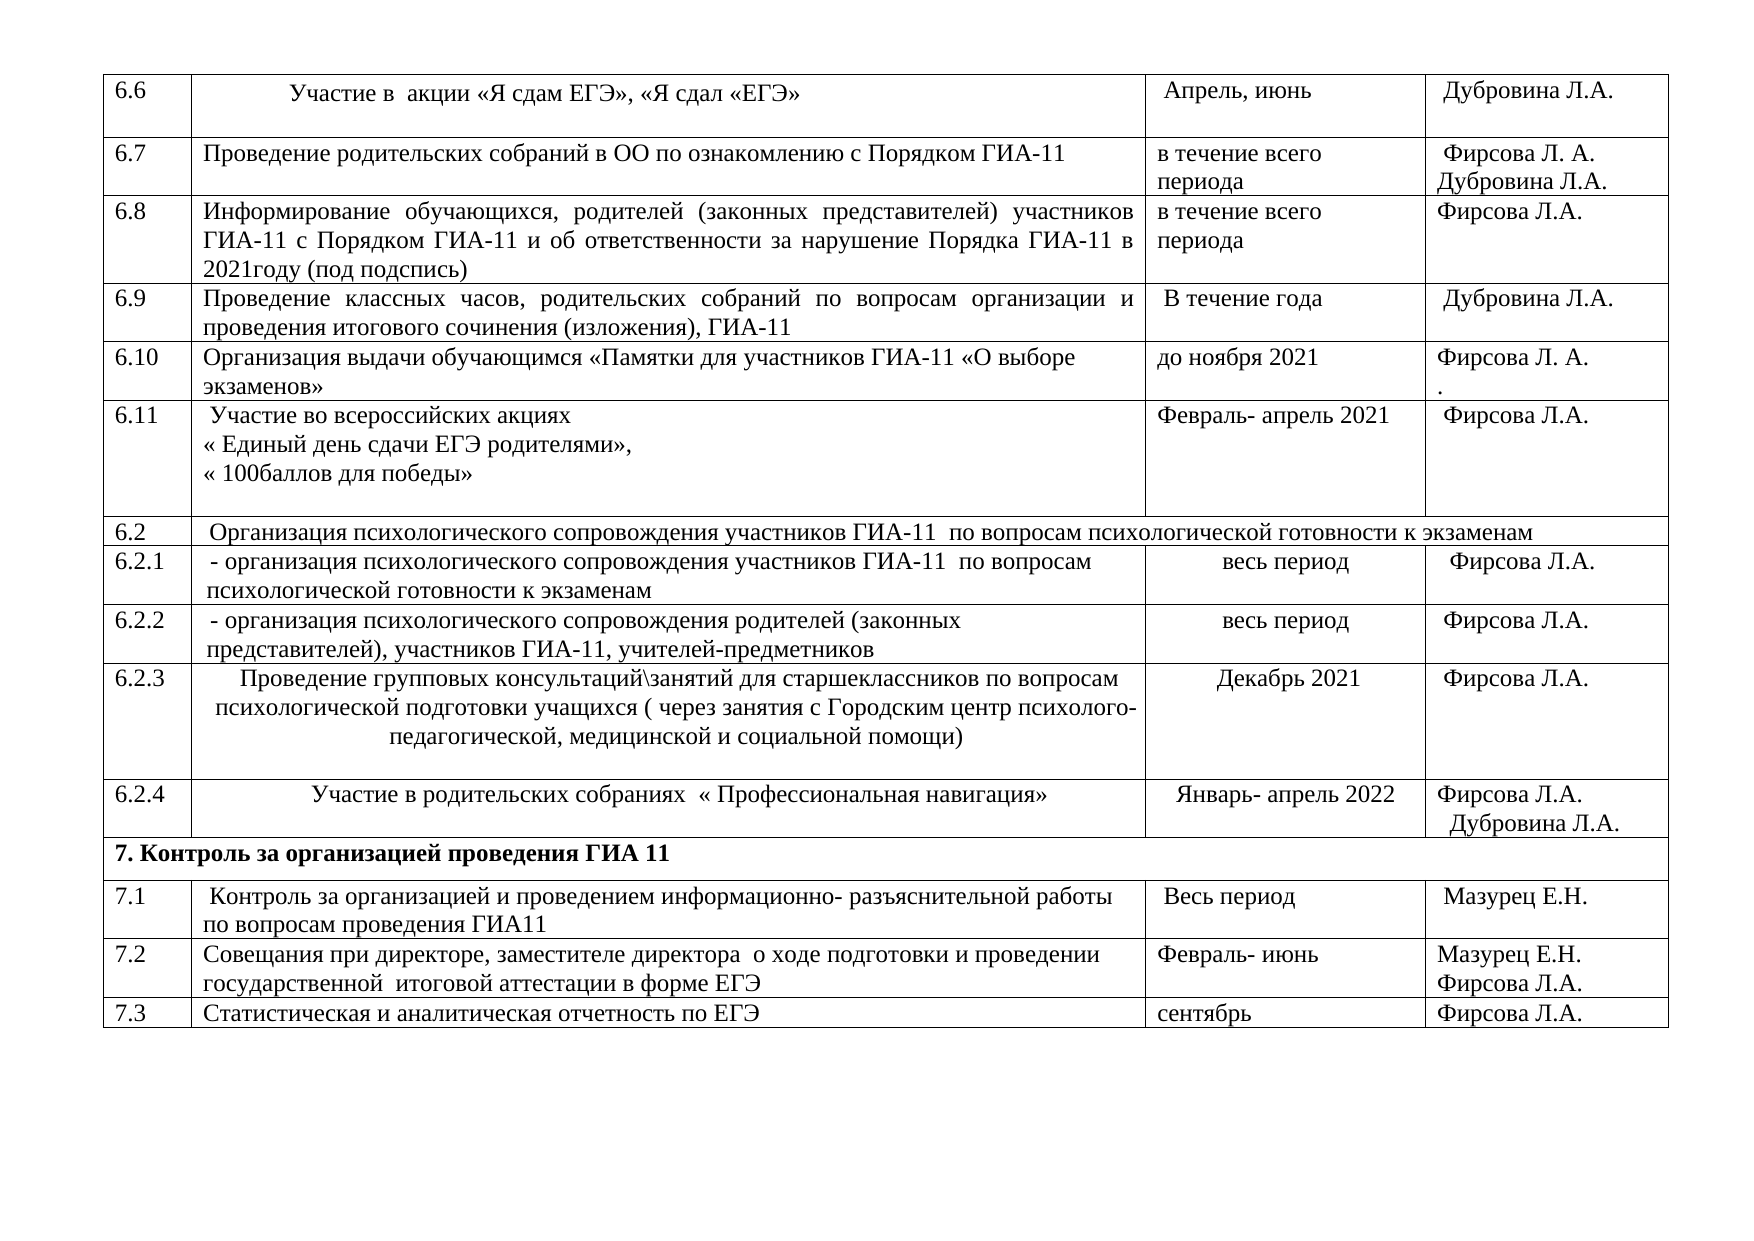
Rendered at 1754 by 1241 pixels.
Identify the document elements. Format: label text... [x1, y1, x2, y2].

table_cell Мазурец Е.Н. [1426, 881, 1668, 938]
table_cell Февраль- июнь [1146, 939, 1425, 997]
table_cell 7.1 [104, 881, 191, 938]
table_cell Весь период [1146, 881, 1425, 938]
table_cell Январь- апрель 2022 [1146, 780, 1425, 837]
table_cell до ноября 2021 [1146, 342, 1425, 399]
table_cell Фирсова Л.А. [1426, 998, 1668, 1027]
table_cell в течение всего периода [1146, 138, 1425, 195]
table_cell Проведение классных часов, родительских собраний по вопросам организации и проведения итогового сочинения (изложения), ГИА-11 [192, 284, 1145, 341]
table_cell в течение всего периода [1146, 196, 1425, 282]
table_cell Фирсова Л.А. [1426, 401, 1668, 516]
table_cell Проведение групповых консультаций\занятий для старшеклассников по вопросам психологической подготовки учащихся ( через занятия с Городским центр психолого-педагогической, медицинской и социальной помощи) [192, 664, 1145, 778]
table_cell Дубровина Л.А. [1426, 284, 1668, 341]
table_cell 7. Контроль за организацией проведения ГИА 11 [104, 838, 1668, 880]
table_cell 6.2.3 [104, 664, 191, 778]
table_cell Дубровина Л.А. [1426, 75, 1668, 137]
table_cell Фирсова Л.А. [1426, 546, 1668, 604]
table_cell Участие в акции «Я сдам ЕГЭ», «Я сдал «ЕГЭ» [192, 75, 1145, 137]
table_cell 6.2.2 [104, 605, 191, 662]
table_cell сентябрь [1146, 998, 1425, 1027]
table_cell 6.9 [104, 284, 191, 341]
table_cell Участие во всероссийских акциях « Единый день сдачи ЕГЭ родителями», « 100баллов для победы» [192, 401, 1145, 516]
table_cell весь период [1146, 605, 1425, 662]
table_cell В течение года [1146, 284, 1425, 341]
table_cell Мазурец Е.Н. Фирсова Л.А. [1426, 939, 1668, 997]
table_cell 7.3 [104, 998, 191, 1027]
table_cell 6.11 [104, 401, 191, 516]
table_cell 7.2 [104, 939, 191, 997]
table_cell Проведение родительских собраний в ОО по ознакомлению с Порядком ГИА-11 [192, 138, 1145, 195]
table_cell Участие в родительских собраниях « Профессиональная навигация» [192, 780, 1145, 837]
table_cell Фирсова Л.А. [1426, 664, 1668, 778]
table_cell 6.8 [104, 196, 191, 282]
table_cell 6.10 [104, 342, 191, 399]
table_cell 6.6 [104, 75, 191, 137]
table_cell Фирсова Л. А. Дубровина Л.А. [1426, 138, 1668, 195]
table_cell Февраль- апрель 2021 [1146, 401, 1425, 516]
table_cell Фирсова Л.А. [1426, 605, 1668, 662]
table_cell весь период [1146, 546, 1425, 604]
table_cell Декабрь 2021 [1146, 664, 1425, 778]
table_cell Статистическая и аналитическая отчетность по ЕГЭ [192, 998, 1145, 1027]
table_cell Организация психологического сопровождения участников ГИА-11 по вопросам психологической готовности к экзаменам [192, 517, 1668, 545]
table_cell Совещания при директоре, заместителе директора о ходе подготовки и проведении государственной итоговой аттестации в форме ЕГЭ [192, 939, 1145, 997]
table_cell - организация психологического сопровождения участников ГИА-11 по вопросам психологической готовности к экзаменам [192, 546, 1145, 604]
table_cell Фирсова Л.А. Дубровина Л.А. [1426, 780, 1668, 837]
table_cell Фирсова Л. А. . [1426, 342, 1668, 399]
table_cell Фирсова Л.А. [1426, 196, 1668, 282]
table_cell Контроль за организацией и проведением информационно- разъяснительной работы по вопросам проведения ГИА11 [192, 881, 1145, 938]
table_cell Апрель, июнь [1146, 75, 1425, 137]
table_cell 6.7 [104, 138, 191, 195]
table_cell Организация выдачи обучающимся «Памятки для участников ГИА-11 «О выборе экзаменов» [192, 342, 1145, 399]
table_cell 6.2.1 [104, 546, 191, 604]
table_cell Информирование обучающихся, родителей (законных представителей) участников ГИА-11 с Порядком ГИА-11 и об ответственности за нарушение Порядка ГИА-11 в 2021году (под подспись) [192, 196, 1145, 282]
table_cell - организация психологического сопровождения родителей (законных представителей), участников ГИА-11, учителей-предметников [192, 605, 1145, 662]
table_cell 6.2 [104, 517, 191, 545]
table_cell 6.2.4 [104, 780, 191, 837]
